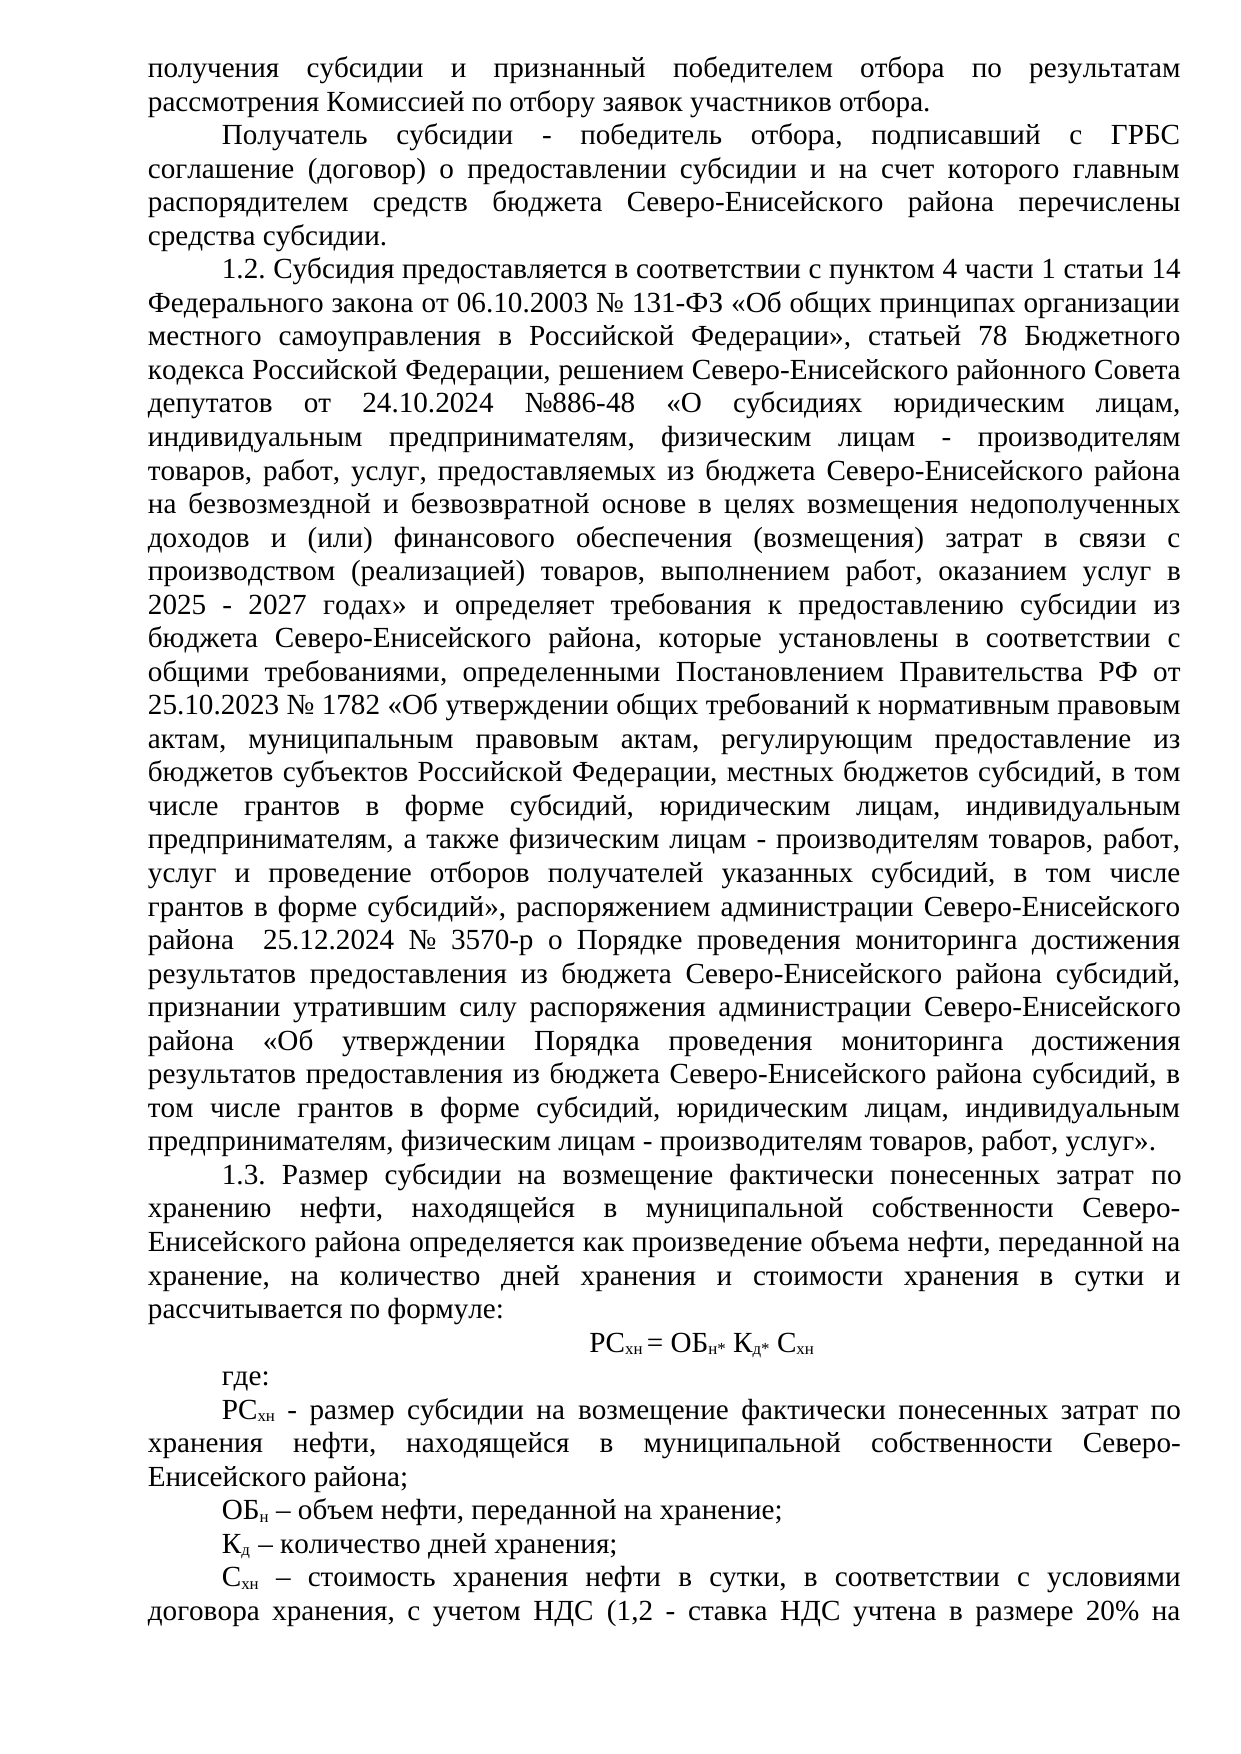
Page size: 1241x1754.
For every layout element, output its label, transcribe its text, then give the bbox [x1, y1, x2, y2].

text Кд – количество дней хранения; [148, 1526, 1181, 1559]
text РСхн = ОБн* Кд* Схн [148, 1325, 1181, 1358]
text Получатель субсидии - победитель отбора, подписавший с ГРБС соглашение (договор) о предоставлении субсидии и на счет которого главным распорядителем средств бюджета Северо-Енисейского района перечислены средства субсидии. [148, 117, 1181, 251]
text 1.2. Субсидия предоставляется в соответствии с пунктом 4 части 1 статьи 14 Федерального закона от 06.10.2003 № 131-ФЗ «Об общих принципах организации местного самоуправления в Российской Федерации», статьей 78 Бюджетного кодекса Российской Федерации, решением Северо-Енисейского районного Совета депутатов от 24.10.2024 №886-48 «О субсидиях юридическим лицам, индивидуальным предпринимателям, физическим лицам - производителям товаров, работ, услуг, предоставляемых из бюджета Северо-Енисейского района на безвозмездной и безвозвратной основе в целях возмещения недополученных доходов и (или) финансового обеспечения (возмещения) затрат в связи с производством (реализацией) товаров, выполнением работ, оказанием услуг в 2025 - 2027 годах» и определяет требования к предоставлению субсидии из бюджета Северо-Енисейского района, которые установлены в соответствии с общими требованиями, определенными Постановлением Правительства РФ от 25.10.2023 № 1782 «Об утверждении общих требований к нормативным правовым актам, муниципальным правовым актам, регулирующим предоставление из бюджетов субъектов Российской Федерации, местных бюджетов субсидий, в том числе грантов в форме субсидий, юридическим лицам, индивидуальным предпринимателям, а также физическим лицам - производителям товаров, работ, услуг и проведение отборов получателей указанных субсидий, в том числе грантов в форме субсидий», распоряжением администрации Северо-Енисейского района 25.12.2024 № 3570-р о Порядке проведения мониторинга достижения результатов предоставления из бюджета Северо-Енисейского района субсидий, признании утратившим силу распоряжения администрации Северо-Енисейского района «Об утверждении Порядка проведения мониторинга достижения результатов предоставления из бюджета Северо-Енисейского района субсидий, в том числе грантов в форме субсидий, юридическим лицам, индивидуальным предпринимателям, физическим лицам - производителям товаров, работ, услуг». [148, 251, 1181, 1157]
text ОБн – объем нефти, переданной на хранение; [148, 1492, 1181, 1526]
text РСхн - размер субсидии на возмещение фактически понесенных затрат по хранения нефти, находящейся в муниципальной собственности Северо-Енисейского района; [148, 1392, 1181, 1492]
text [148, 50, 1181, 117]
text 1.3. Размер субсидии на возмещение фактически понесенных затрат по хранению нефти, находящейся в муниципальной собственности Северо-Енисейского района определяется как произведение объема нефти, переданной на хранение, на количество дней хранения и стоимости хранения в сутки и рассчитывается по формуле: [148, 1157, 1181, 1325]
text где: [148, 1358, 1181, 1392]
